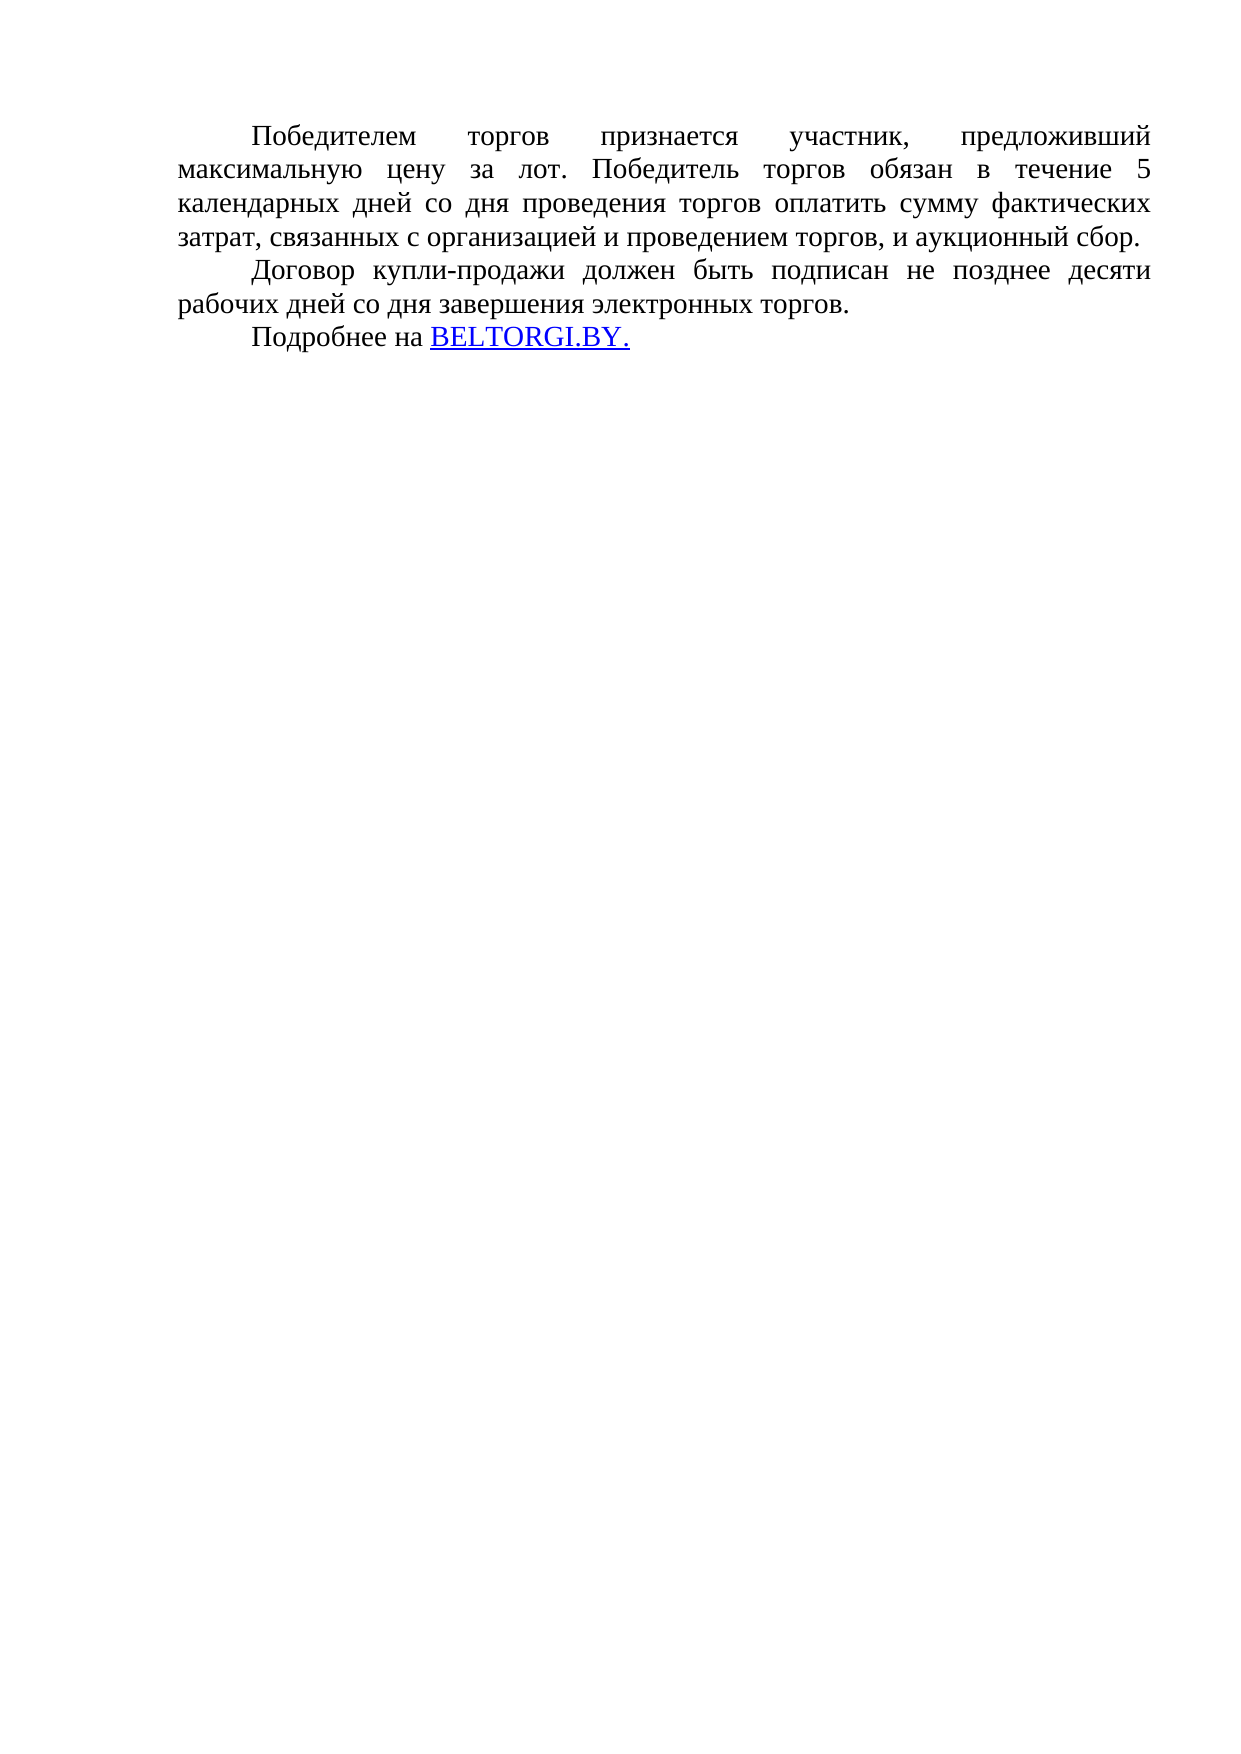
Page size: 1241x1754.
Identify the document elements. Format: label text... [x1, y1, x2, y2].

text Договор купли-продажи должен быть подписан не позднее десяти рабочих дней со дня завершения электронных торгов. [177, 252, 1152, 319]
text Победителем торгов признается участник, предложивший максимальную цену за лот. Победитель торгов обязан в течение 5 календарных дней со дня проведения торгов оплатить сумму фактических затрат, связанных с организацией и проведением торгов, и аукционный сбор. [177, 118, 1152, 252]
text Подробнее на BELTORGI.BY. [177, 319, 1152, 353]
